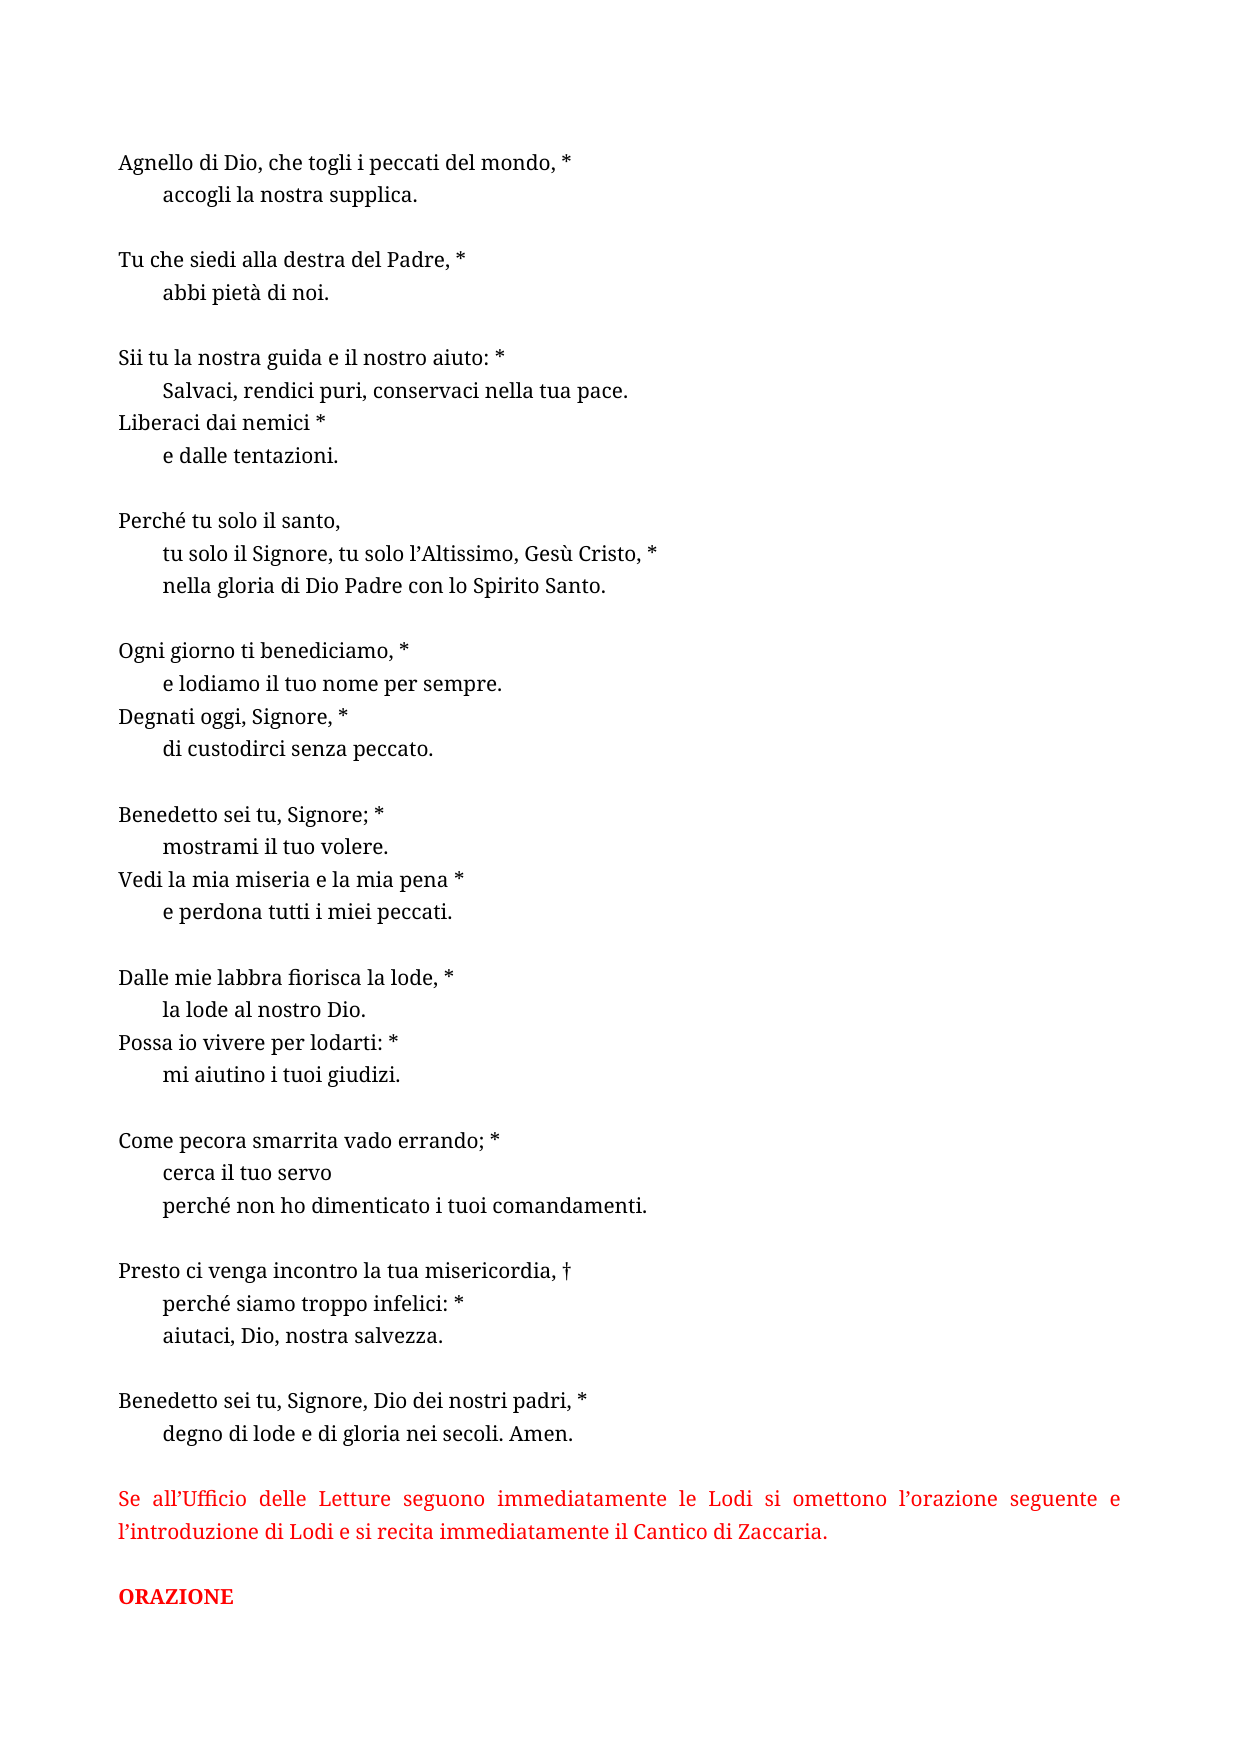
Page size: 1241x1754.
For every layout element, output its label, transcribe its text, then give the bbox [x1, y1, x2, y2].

text ORAZIONE [118, 1582, 1122, 1611]
text Se all’Ufficio delle Letture seguono immediatamente le Lodi si omettono l’orazione seguente e l’introduzione di Lodi e si recita immediatamente il Cantico di Zaccaria. [118, 1484, 1122, 1545]
text aiutaci, Dio, nostra salvezza. [118, 1321, 1122, 1350]
text di custodirci senza peccato. [118, 734, 1122, 763]
text Dalle mie labbra fiorisca la lode, * [118, 963, 1122, 991]
text abbi pietà di noi. [118, 278, 1122, 306]
text Ogni giorno ti benediciamo, * [118, 637, 1122, 665]
text tu solo il Signore, tu solo l’Altissimo, Gesù Cristo, * [118, 539, 1122, 567]
text Presto ci venga incontro la tua misericordia, † [118, 1256, 1122, 1284]
text Benedetto sei tu, Signore, Dio dei nostri padri, * [118, 1387, 1122, 1415]
text e perdona tutti i miei peccati. [118, 897, 1122, 926]
text nella gloria di Dio Padre con lo Spirito Santo. [118, 571, 1122, 600]
text Salvaci, rendici puri, conservaci nella tua pace. [118, 376, 1122, 404]
text degno di lode e di gloria nei secoli. Amen. [118, 1419, 1122, 1448]
text Agnello di Dio, che togli i peccati del mondo, * [118, 148, 1122, 176]
text Sii tu la nostra guida e il nostro aiuto: * [118, 343, 1122, 372]
text accogli la nostra supplica. [118, 180, 1122, 209]
text Come pecora smarrita vado errando; * [118, 1126, 1122, 1154]
text Liberaci dai nemici * [118, 408, 1122, 437]
text mi aiutino i tuoi giudizi. [118, 1061, 1122, 1089]
text Possa io vivere per lodarti: * [118, 1028, 1122, 1056]
text e dalle tentazioni. [118, 441, 1122, 469]
text mostrami il tuo volere. [118, 832, 1122, 861]
text Benedetto sei tu, Signore; * [118, 800, 1122, 828]
text perché non ho dimenticato i tuoi comandamenti. [118, 1191, 1122, 1219]
text cerca il tuo servo [118, 1158, 1122, 1187]
text e lodiamo il tuo nome per sempre. [118, 669, 1122, 698]
text Degnati oggi, Signore, * [118, 702, 1122, 730]
text Vedi la mia miseria e la mia pena * [118, 865, 1122, 893]
text Perché tu solo il santo, [118, 506, 1122, 535]
text perché siamo troppo infelici: * [118, 1289, 1122, 1317]
text Tu che siedi alla destra del Padre, * [118, 245, 1122, 274]
text la lode al nostro Dio. [118, 995, 1122, 1024]
